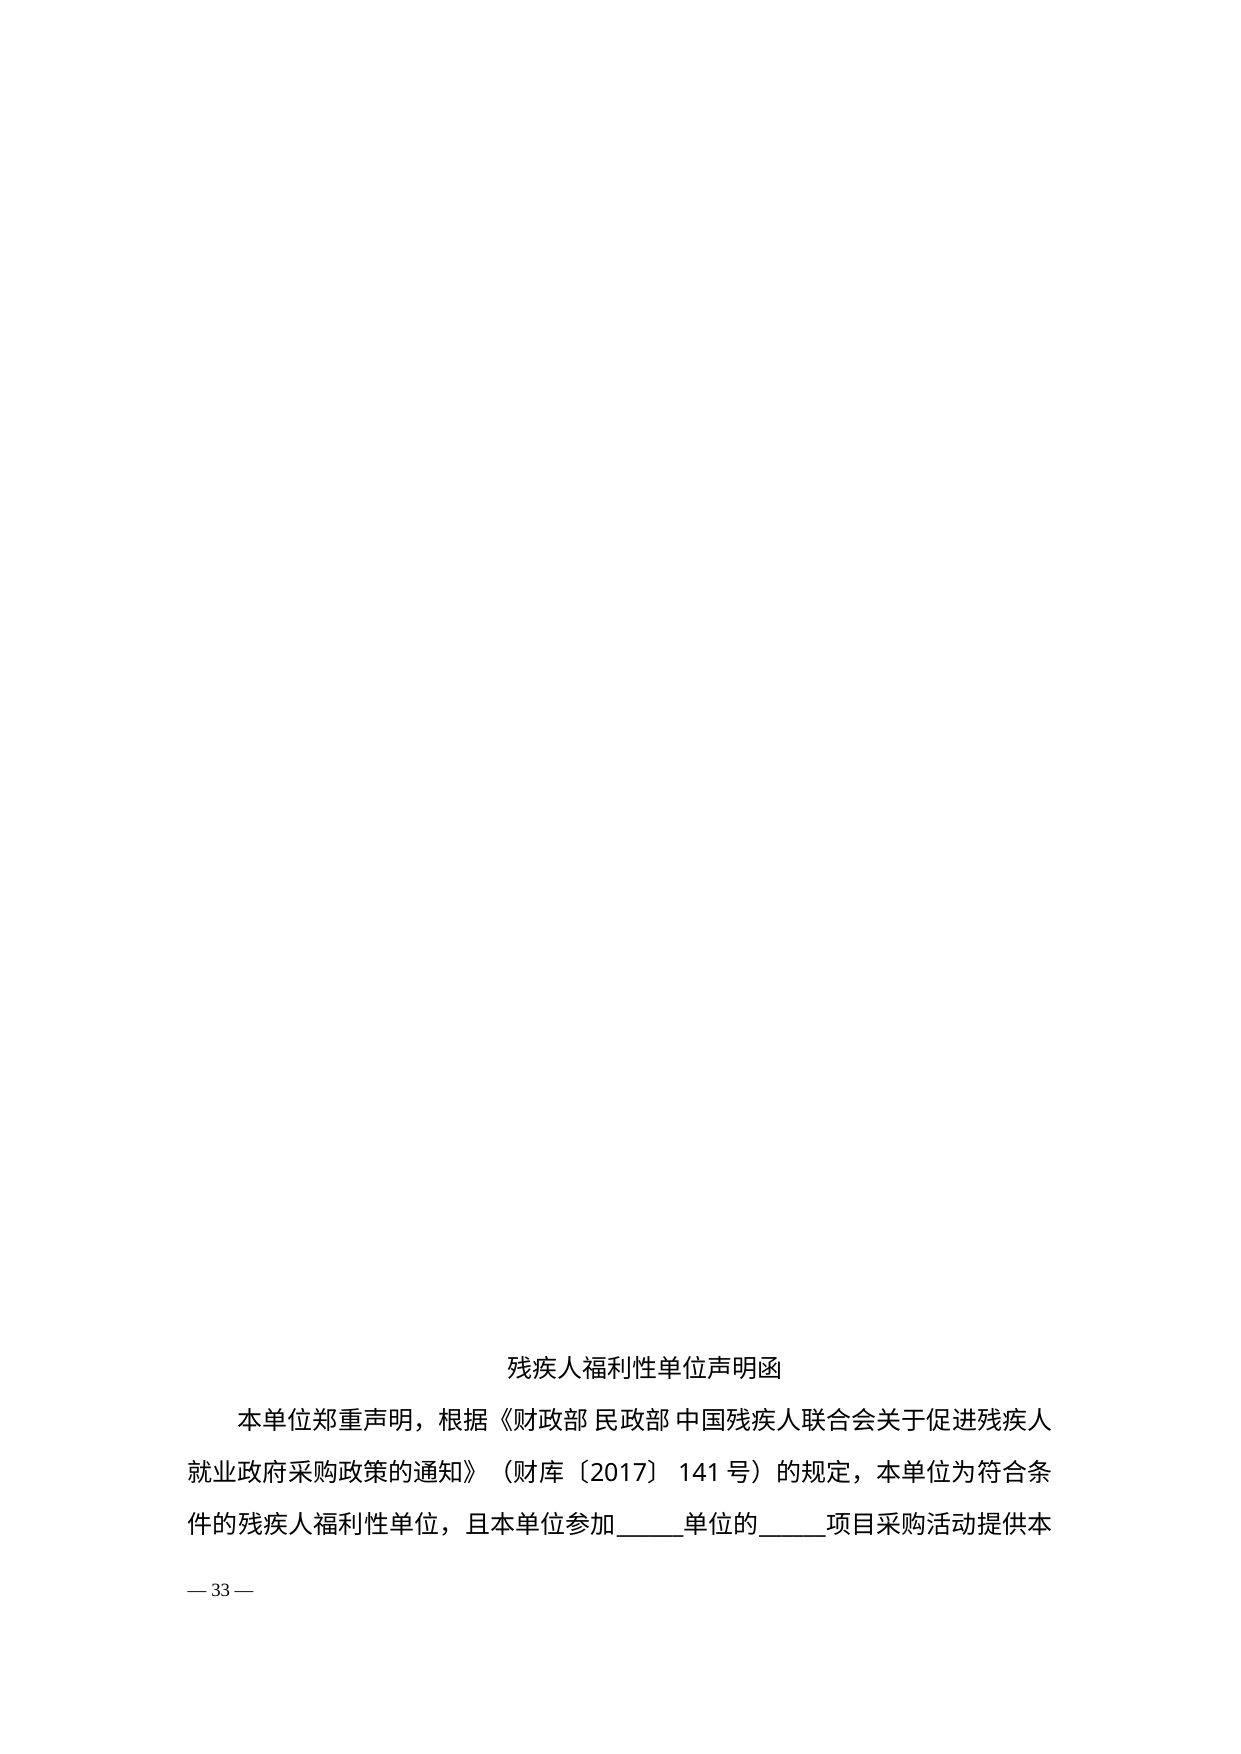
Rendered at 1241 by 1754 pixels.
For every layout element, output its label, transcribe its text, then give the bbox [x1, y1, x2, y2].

text 残疾人福利性单位声明函 [187, 1336, 1053, 1388]
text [187, 1388, 1053, 1544]
